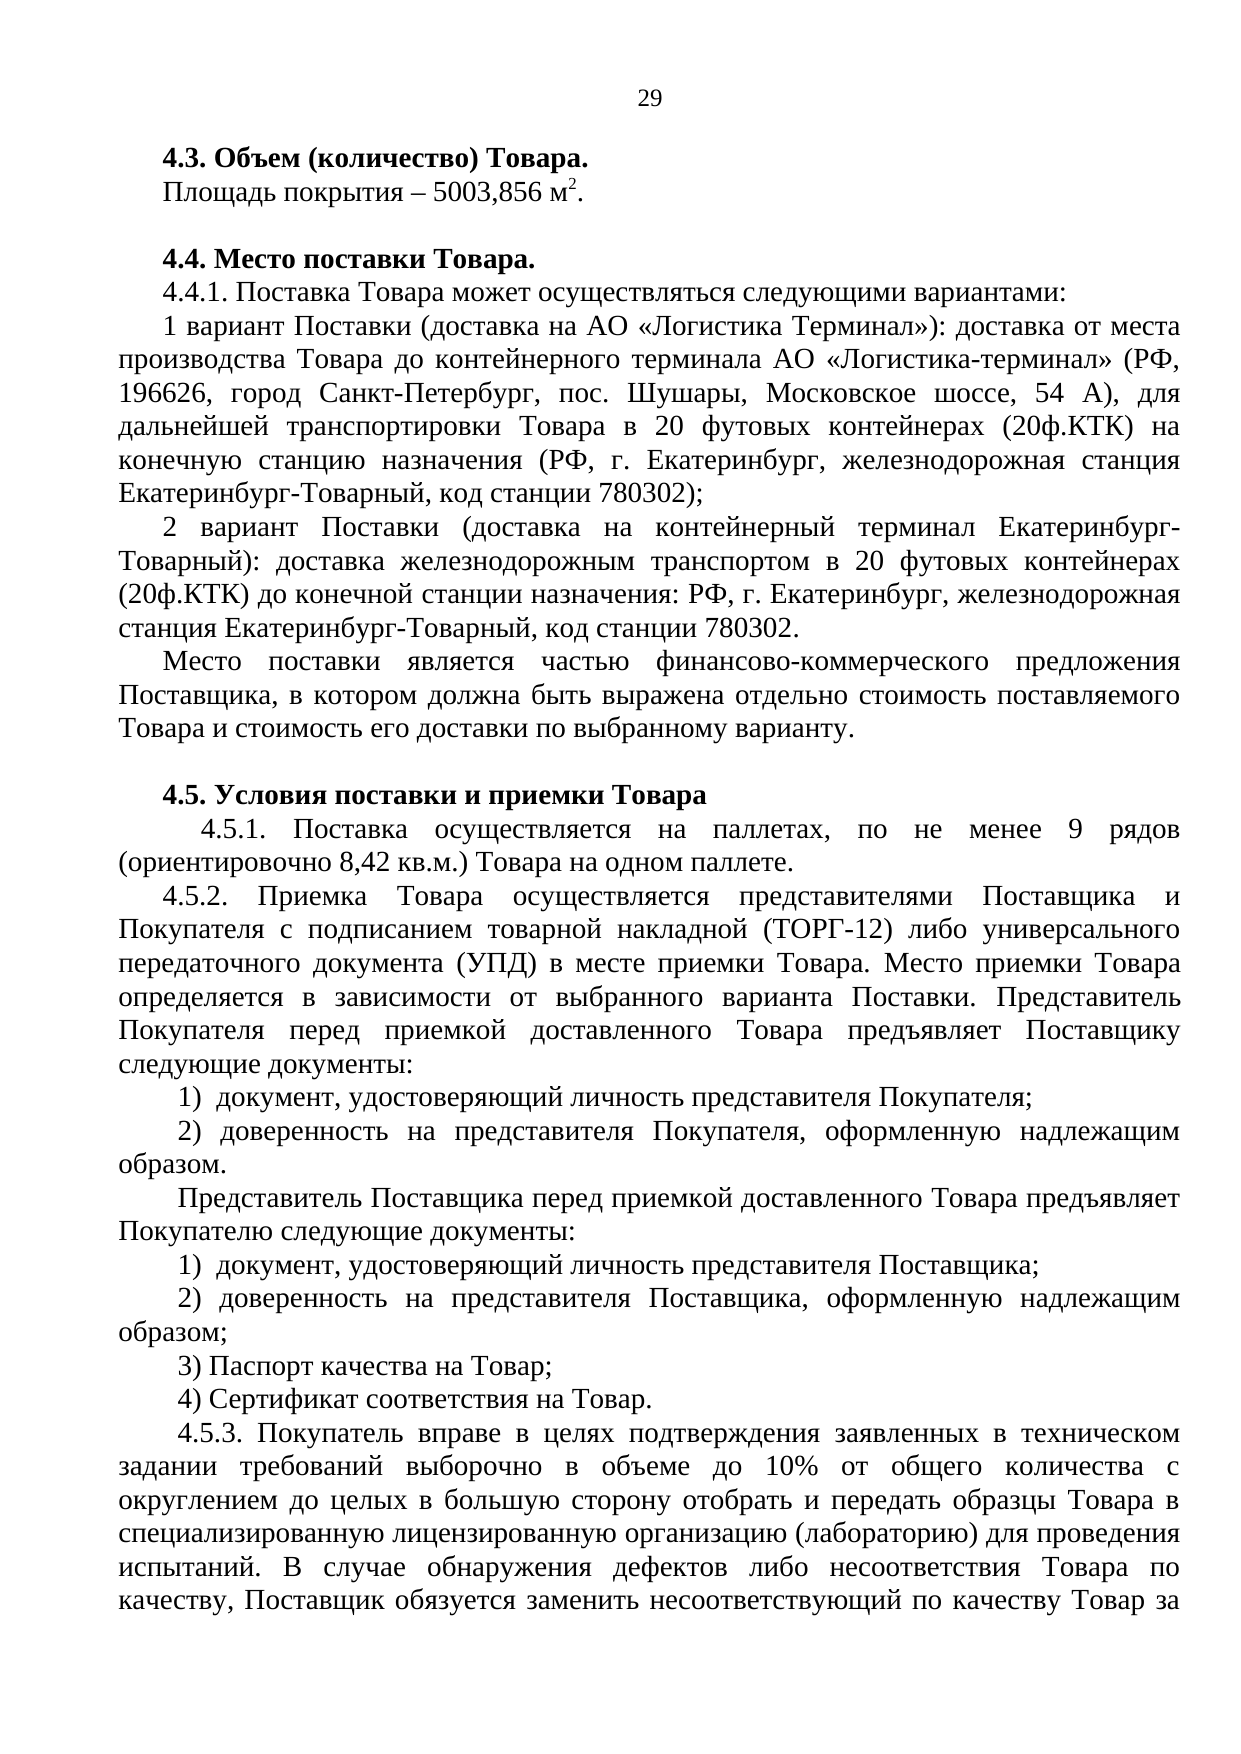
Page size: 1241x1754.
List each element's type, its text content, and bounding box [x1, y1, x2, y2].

text Представитель Поставщика перед приемкой доставленного Товара предъявляет Покупателю следующие документы: [118, 1180, 1181, 1247]
text 1) документ, удостоверяющий личность представителя Покупателя; [118, 1079, 1181, 1113]
text Место поставки является частью финансово-коммерческого предложения Поставщика, в котором должна быть выражена отдельно стоимость поставляемого Товара и стоимость его доставки по выбранному варианту. [118, 643, 1181, 744]
text 4.5.1. Поставка осуществляется на паллетах, по не менее 9 рядов (ориентировочно 8,42 кв.м.) Товара на одном паллете. [118, 811, 1181, 878]
text 2 вариант Поставки (доставка на контейнерный терминал Екатеринбург-Товарный): доставка железнодорожным транспортом в 20 футовых контейнерах (20ф.КТК) до конечной станции назначения: РФ, г. Екатеринбург, железнодорожная станция Екатеринбург-Товарный, код станции 780302. [118, 509, 1181, 643]
text 4.5.2. Приемка Товара осуществляется представителями Поставщика и Покупателя с подписанием товарной накладной (ТОРГ-12) либо универсального передаточного документа (УПД) в месте приемки Товара. Место приемки Товара определяется в зависимости от выбранного варианта Поставки. Представитель Покупателя перед приемкой доставленного Товара предъявляет Поставщику следующие документы: [118, 878, 1181, 979]
text 1 вариант Поставки (доставка на АО «Логистика Терминал»): доставка от места производства Товара до контейнерного терминала АО «Логистика-терминал» (РФ, 196626, город Санкт-Петербург, пос. Шушары, Московское шоссе, 54 А), для дальнейшей транспортировки Товара в 20 футовых контейнерах (20ф.КТК) на конечную станцию назначения (РФ, г. Екатеринбург, железнодорожная станция Екатеринбург-Товарный, код станции 780302); [118, 308, 1181, 509]
text 4.3. Объем (количество) Товара. [118, 140, 1181, 174]
text 2) доверенность на представителя Поставщика, оформленную надлежащим образом; [118, 1281, 1181, 1348]
text 2) доверенность на представителя Покупателя, оформленную надлежащим образом. [118, 1113, 1181, 1180]
text 4.4.1. Поставка Товара может осуществляться следующими вариантами: [118, 274, 1181, 308]
text Площадь покрытия – 5003,856 м2. [118, 174, 1181, 207]
text 4.5.2. Приемка Товара осуществляется представителями Поставщика и Покупателя с подписанием товарной накладной (ТОРГ-12) либо универсального передаточного документа (УПД) в месте приемки Товара. Место приемки Товара определяется в зависимости от выбранного варианта Поставки. Представитель Покупателя перед приемкой доставленного Товара предъявляет Поставщику следующие документы: [118, 979, 1181, 1079]
text 4) Сертификат соответствия на Товар. [118, 1381, 1181, 1415]
text 3) Паспорт качества на Товар; [118, 1348, 1181, 1381]
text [118, 1415, 1181, 1616]
text 4.4. Место поставки Товара. [118, 241, 1181, 274]
text 1) документ, удостоверяющий личность представителя Поставщика; [118, 1247, 1181, 1281]
text 4.5. Условия поставки и приемки Товара [118, 777, 1181, 811]
